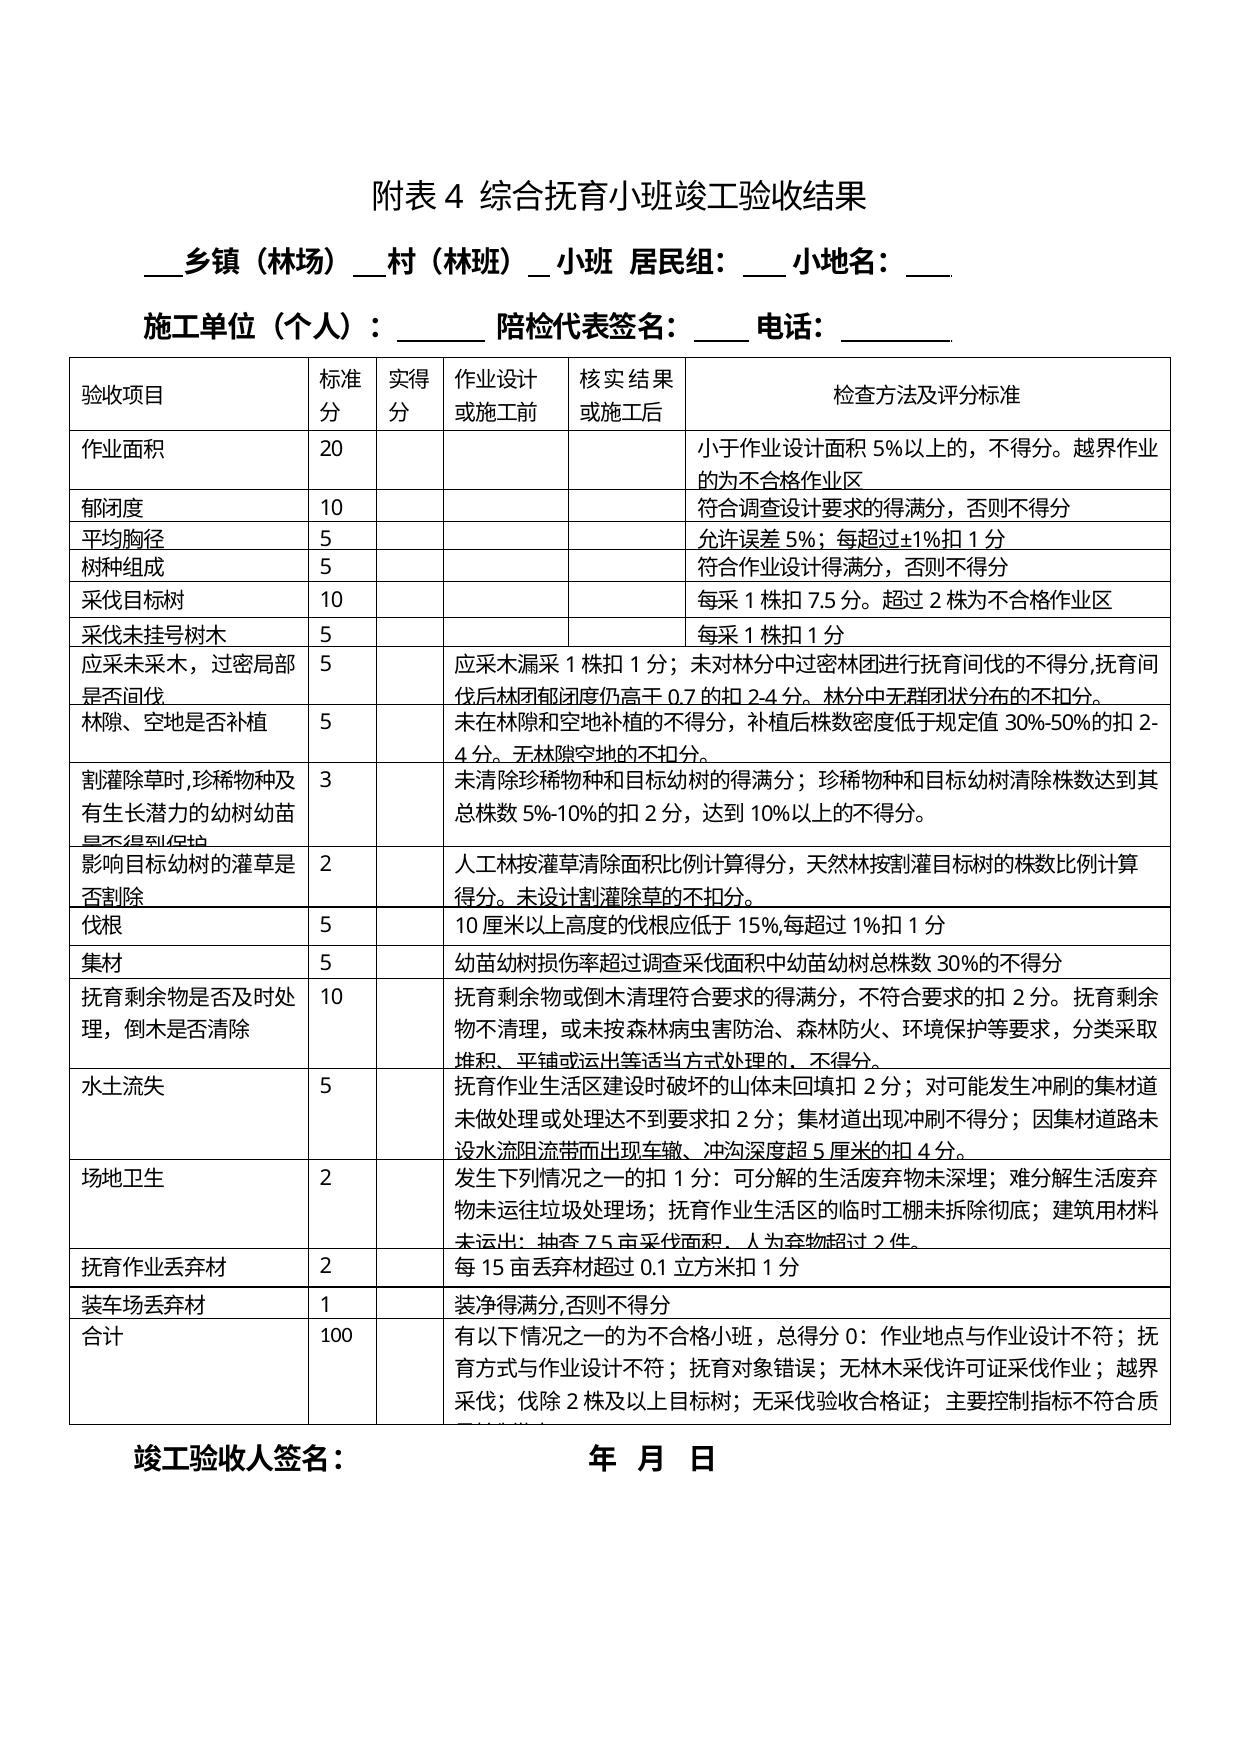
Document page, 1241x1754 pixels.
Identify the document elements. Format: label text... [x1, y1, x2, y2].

table_cell [569, 550, 685, 581]
table_cell [377, 1249, 443, 1286]
table_cell [444, 582, 568, 617]
table_cell 割灌除草时,珍稀物种及有生长潜力的幼树幼苗是否得到保护 [70, 763, 308, 846]
table_cell 抚育作业丢弃材 [70, 1249, 308, 1286]
table_cell 10 [309, 582, 376, 617]
table_cell [444, 618, 568, 646]
table_cell 合计 [70, 1319, 308, 1423]
table_cell 5 [309, 647, 376, 704]
table_cell 抚育作业生活区建设时破坏的山体未回填扣2分；对可能发生冲刷的集材道未做处理或处理达不到要求扣2分；集材道出现冲刷不得分；因集材道路未设水流阻流带而出现车辙、冲沟深度超5厘米的扣4分。 [444, 1069, 1170, 1159]
table_cell 5 [309, 618, 376, 646]
table_cell [377, 763, 443, 846]
table_cell 10 [309, 490, 376, 521]
table_header 作业设计 或施工前 [444, 358, 568, 430]
table_cell [377, 1069, 443, 1159]
table_cell [377, 1288, 443, 1317]
table_cell 水土流失 [70, 1069, 308, 1159]
text 附表4 综合抚育小班竣工验收结果 [187, 162, 1053, 227]
table_cell [377, 979, 443, 1068]
table_cell 抚育剩余物是否及时处理，倒木是否清除 [70, 979, 308, 1068]
table_cell 100 [309, 1319, 376, 1423]
table_header 检查方法及评分标准 [686, 358, 1170, 430]
table_cell [444, 522, 568, 548]
table_cell [377, 705, 443, 762]
table_cell [569, 618, 685, 646]
table_cell 3 [309, 763, 376, 846]
table_cell 符合调查设计要求的得满分，否则不得分 [686, 490, 1170, 521]
table_cell 5 [309, 1069, 376, 1159]
table_cell 2 [309, 847, 376, 906]
table_cell 应采木漏采1株扣1分；未对林分中过密林团进行抚育间伐的不得分,抚育间伐后林团郁闭度仍高于0.7的扣2-4分。林分中无群团状分布的不扣分。 [444, 647, 1170, 704]
table_cell [377, 582, 443, 617]
table_cell 10 [309, 979, 376, 1068]
table_cell 作业面积 [70, 431, 308, 489]
table_cell [377, 847, 443, 906]
table_cell [377, 1319, 443, 1423]
table_cell 5 [309, 522, 376, 548]
table_cell [569, 431, 685, 489]
table_cell 抚育剩余物或倒木清理符合要求的得满分，不符合要求的扣2分。抚育剩余物不清理，或未按森林病虫害防治、森林防火、环境保护等要求，分类采取堆积、平铺或运出等适当方式处理的，不得分。 [444, 979, 1170, 1068]
table_cell 20 [309, 431, 376, 489]
text 乡镇（林场） 村（林班） 小班 居民组： 小地名： [144, 227, 1053, 292]
table_cell 符合作业设计得满分，否则不得分 [686, 550, 1170, 581]
table_cell [377, 647, 443, 704]
table_cell 每15亩丢弃材超过0.1立方米扣1分 [444, 1249, 1170, 1286]
table_cell [377, 490, 443, 521]
table_cell 人工林按灌草清除面积比例计算得分，天然林按割灌目标树的株数比例计算得分。未设计割灌除草的不扣分。 [444, 847, 1170, 906]
table_cell [569, 522, 685, 548]
table_cell 允许误差5%；每超过±1%扣1分 [686, 522, 1170, 548]
table_cell 影响目标幼树的灌草是否割除 [70, 847, 308, 906]
table_cell 5 [309, 908, 376, 945]
table_header 标准 分 [309, 358, 376, 430]
table_header 核实结果或施工后 [569, 358, 685, 430]
table_cell 装车场丢弃材 [70, 1288, 308, 1317]
table_cell [444, 550, 568, 581]
table_cell [377, 618, 443, 646]
table_cell 装净得满分,否则不得分 [444, 1288, 1170, 1317]
table_cell [569, 582, 685, 617]
table_cell 5 [309, 705, 376, 762]
table_cell 每采 1 株扣 1 分 [686, 618, 1170, 646]
table_cell 应采未采木，过密局部是否间伐 [70, 647, 308, 704]
table_cell 未清除珍稀物种和目标幼树的得满分；珍稀物种和目标幼树清除株数达到其总株数5%-10%的扣2分，达到10%以上的不得分。 [444, 763, 1170, 846]
table_cell 集材 [70, 946, 308, 978]
table_header 验收项目 [70, 358, 308, 430]
table_cell 有以下情况之一的为不合格小班，总得分0：作业地点与作业设计不符；抚育方式与作业设计不符；抚育对象错误；无林木采伐许可证采伐作业；越界采伐；伐除2株及以上目标树；无采伐验收合格证；主要控制指标不符合质量控制指标。 [444, 1319, 1170, 1423]
table_cell 2 [309, 1160, 376, 1248]
table_cell 平均胸径 [70, 522, 308, 548]
table_cell 发生下列情况之一的扣1分：可分解的生活废弃物未深埋；难分解生活废弃物未运往垃圾处理场；抚育作业生活区的临时工棚未拆除彻底；建筑用材料未运出；抽查7.5亩采伐面积，人为弃物超过2件。 [444, 1160, 1170, 1248]
table_cell [377, 522, 443, 548]
table_cell 树种组成 [70, 550, 308, 581]
table_cell 林隙、空地是否补植 [70, 705, 308, 762]
table_cell 每采1株扣7.5分。超过2株为不合格作业区 [686, 582, 1170, 617]
table_cell 2 [309, 1249, 376, 1286]
table_cell [377, 550, 443, 581]
text 施工单位（个人）： 陪检代表签名： 电话： [144, 292, 1053, 357]
table_cell 场地卫生 [70, 1160, 308, 1248]
table_cell [377, 431, 443, 489]
table_cell 郁闭度 [70, 490, 308, 521]
table_cell 采伐未挂号树木 [70, 618, 308, 646]
table_cell 伐根 [70, 908, 308, 945]
table_cell [377, 946, 443, 978]
table_cell 采伐目标树 [70, 582, 308, 617]
table_cell 未在林隙和空地补植的不得分，补植后株数密度低于规定值30%-50%的扣2-4分。无林隙空地的不扣分。 [444, 705, 1170, 762]
table_cell [444, 431, 568, 489]
table_cell 1 [309, 1288, 376, 1317]
table_cell 5 [309, 550, 376, 581]
table_cell [569, 490, 685, 521]
text 竣工验收人签名： 年 月 日 [79, 1425, 1053, 1489]
table_cell 小于作业设计面积5%以上的，不得分。越界作业的为不合格作业区 [686, 431, 1170, 489]
table_cell 幼苗幼树损伤率超过调查采伐面积中幼苗幼树总株数30%的不得分 [444, 946, 1170, 978]
table_cell [444, 490, 568, 521]
table_header 实得 分 [377, 358, 443, 430]
table_cell 5 [309, 946, 376, 978]
table_cell 10厘米以上高度的伐根应低于15%,每超过1%扣1分 [444, 908, 1170, 945]
table_cell [377, 1160, 443, 1248]
table_cell [377, 908, 443, 945]
